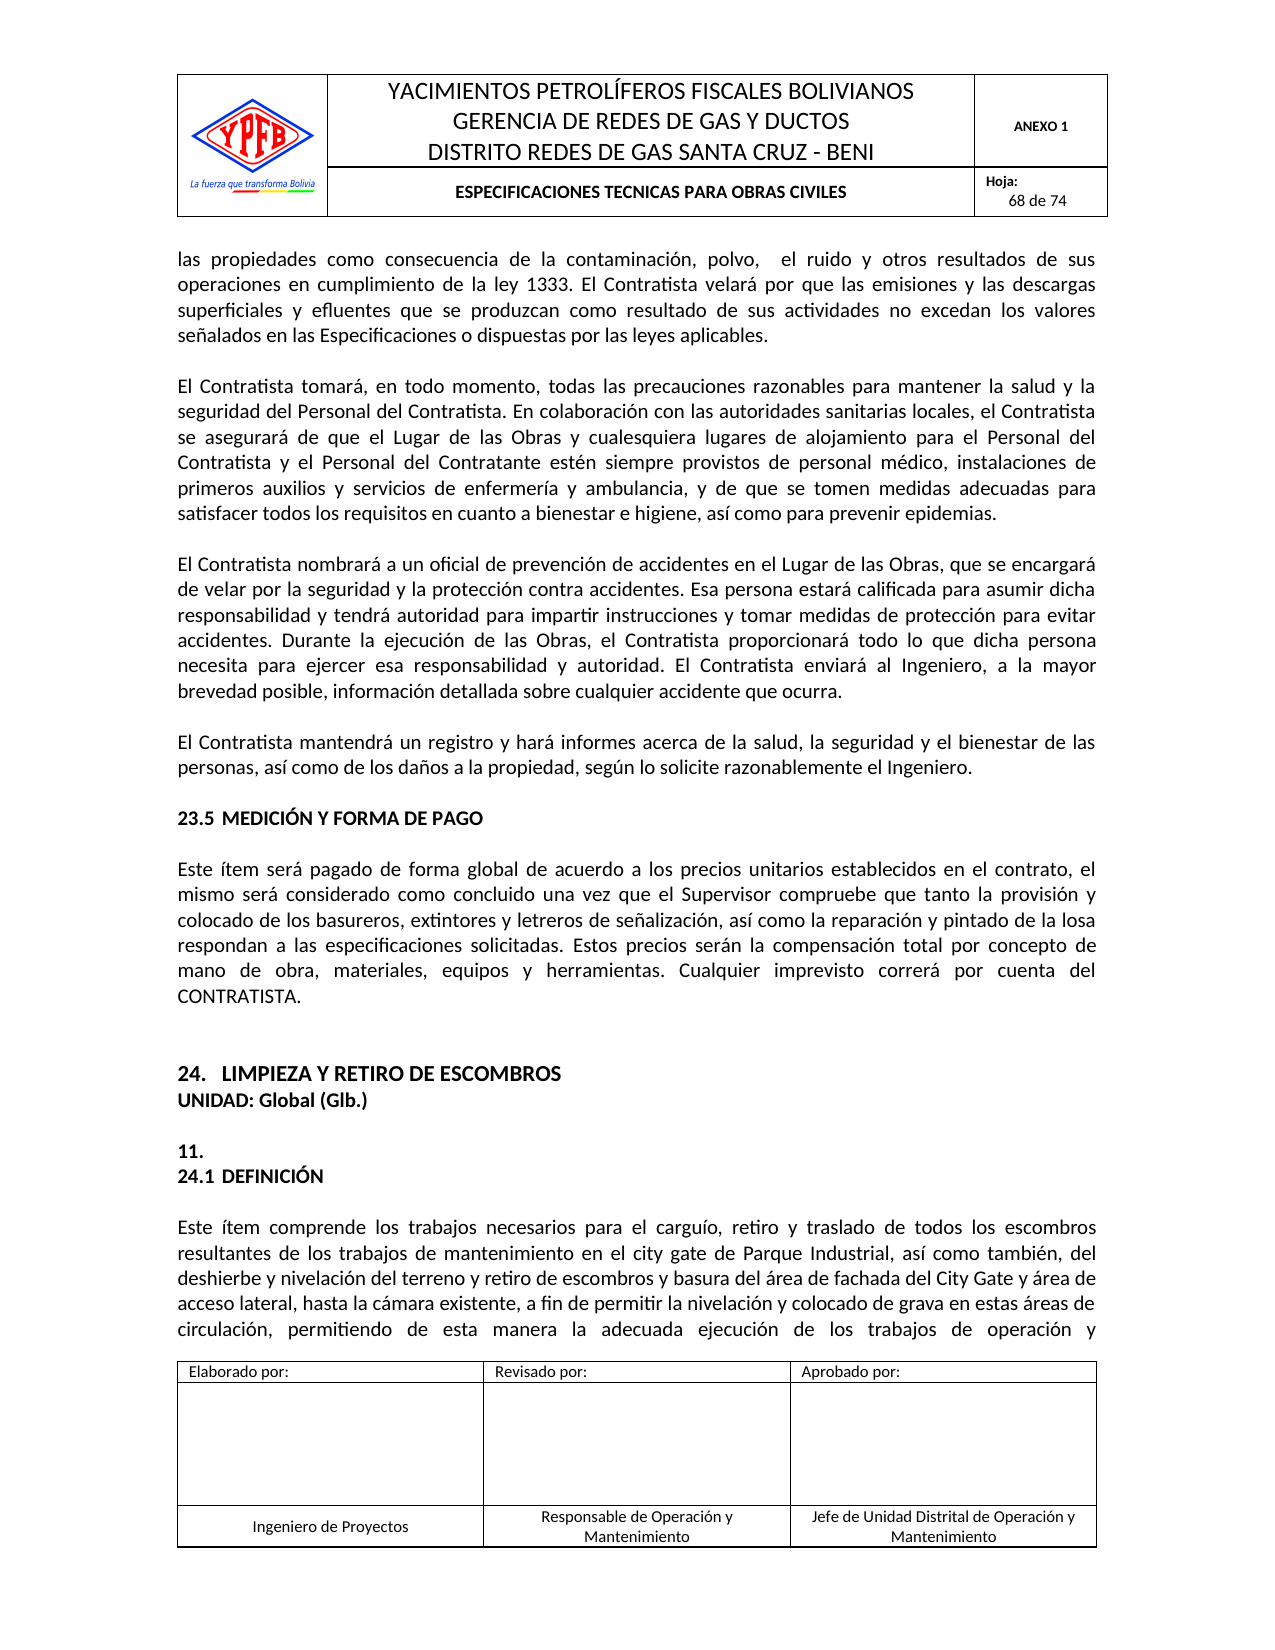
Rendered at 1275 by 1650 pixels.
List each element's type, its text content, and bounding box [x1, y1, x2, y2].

text Este ítem será pagado de forma global de acuerdo a los precios unitarios establecidos en el contrato, el mismo será considerado como concluido una vez que el Supervisor compruebe que tanto la provisión y colocado de los basureros, extintores y letreros de señalización, así como la reparación y pintado de la losa respondan a las especificaciones solicitadas. Estos precios serán la compensación total por concepto de mano de obra, materiales, equipos y herramientas. Cualquier imprevisto correrá por cuenta del CONTRATISTA. [177, 856, 1098, 1008]
list MEDICIÓN Y FORMA DE PAGO [177, 805, 1098, 831]
text El Contratista mantendrá un registro y hará informes acerca de la salud, la seguridad y el bienestar de las personas, así como de los daños a la propiedad, según lo solicite razonablemente el Ingeniero. [177, 729, 1098, 780]
text El Contratista nombrará a un oficial de prevención de accidentes en el Lugar de las Obras, que se encargará de velar por la seguridad y la protección contra accidentes. Esa persona estará calificada para asumir dicha responsabilidad y tendrá autoridad para impartir instrucciones y tomar medidas de protección para evitar accidentes. Durante la ejecución de las Obras, el Contratista proporcionará todo lo que dicha persona necesita para ejercer esa responsabilidad y autoridad. El Contratista enviará al Ingeniero, a la mayor brevedad posible, información detallada sobre cualquier accidente que ocurra. [177, 551, 1098, 703]
text El Contratista tomará, en todo momento, todas las precauciones razonables para mantener la salud y la seguridad del Personal del Contratista. En colaboración con las autoridades sanitarias locales, el Contratista se asegurará de que el Lugar de las Obras y cualesquiera lugares de alojamiento para el Personal del Contratista y el Personal del Contratante estén siempre provistos de personal médico, instalaciones de primeros auxilios y servicios de enfermería y ambulancia, y de que se tomen medidas adecuadas para satisfacer todos los requisitos en cuanto a bienestar e higiene, así como para prevenir epidemias. [177, 373, 1098, 526]
list DEFINICIÓN [177, 1163, 1098, 1189]
picture [188, 93, 316, 198]
subtitle LIMPIEZA Y RETIRO DE ESCOMBROS [177, 1059, 1098, 1087]
text UNIDAD: Global (Glb.) [177, 1087, 1098, 1113]
